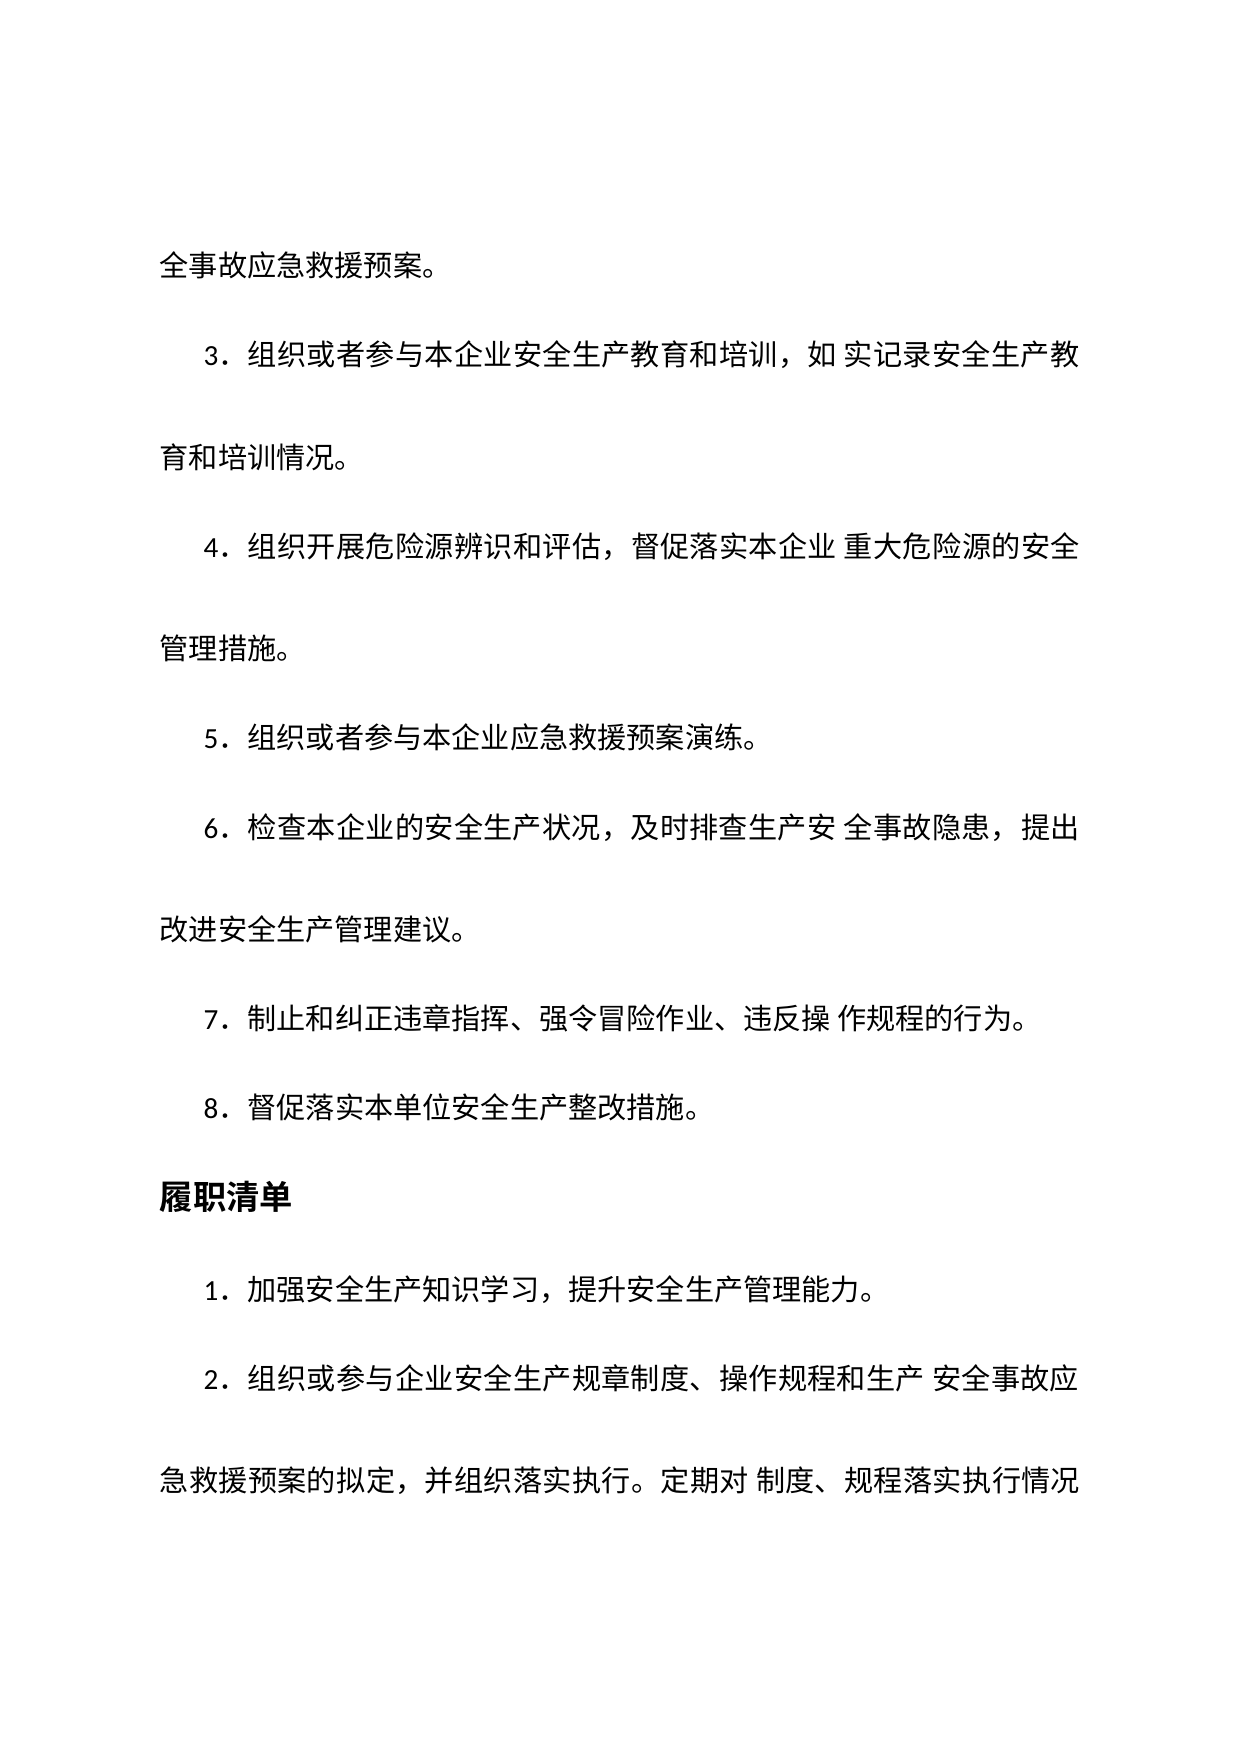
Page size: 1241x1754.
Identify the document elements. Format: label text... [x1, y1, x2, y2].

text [159, 230, 1081, 298]
text 5．组织或者参与本企业应急救援预案演练。 [159, 702, 1081, 770]
text 6．检查本企业的安全生产状况，及时排查生产安 全事故隐患，提出改进安全生产管理建议。 [159, 791, 1081, 962]
text 3．组织或者参与本企业安全生产教育和培训，如 实记录安全生产教育和培训情况。 [159, 319, 1081, 489]
text 1．加强安全生产知识学习，提升安全生产管理能力。 [159, 1253, 1081, 1322]
text 7．制止和纠正违章指挥、强令冒险作业、违反操 作规程的行为。 [159, 983, 1081, 1051]
subtitle 履职清单 [159, 1161, 1081, 1229]
text 8．督促落实本单位安全生产整改措施。 [159, 1072, 1081, 1140]
text 4．组织开展危险源辨识和评估，督促落实本企业 重大危险源的安全管理措施。 [159, 511, 1081, 681]
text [159, 1343, 1081, 1513]
